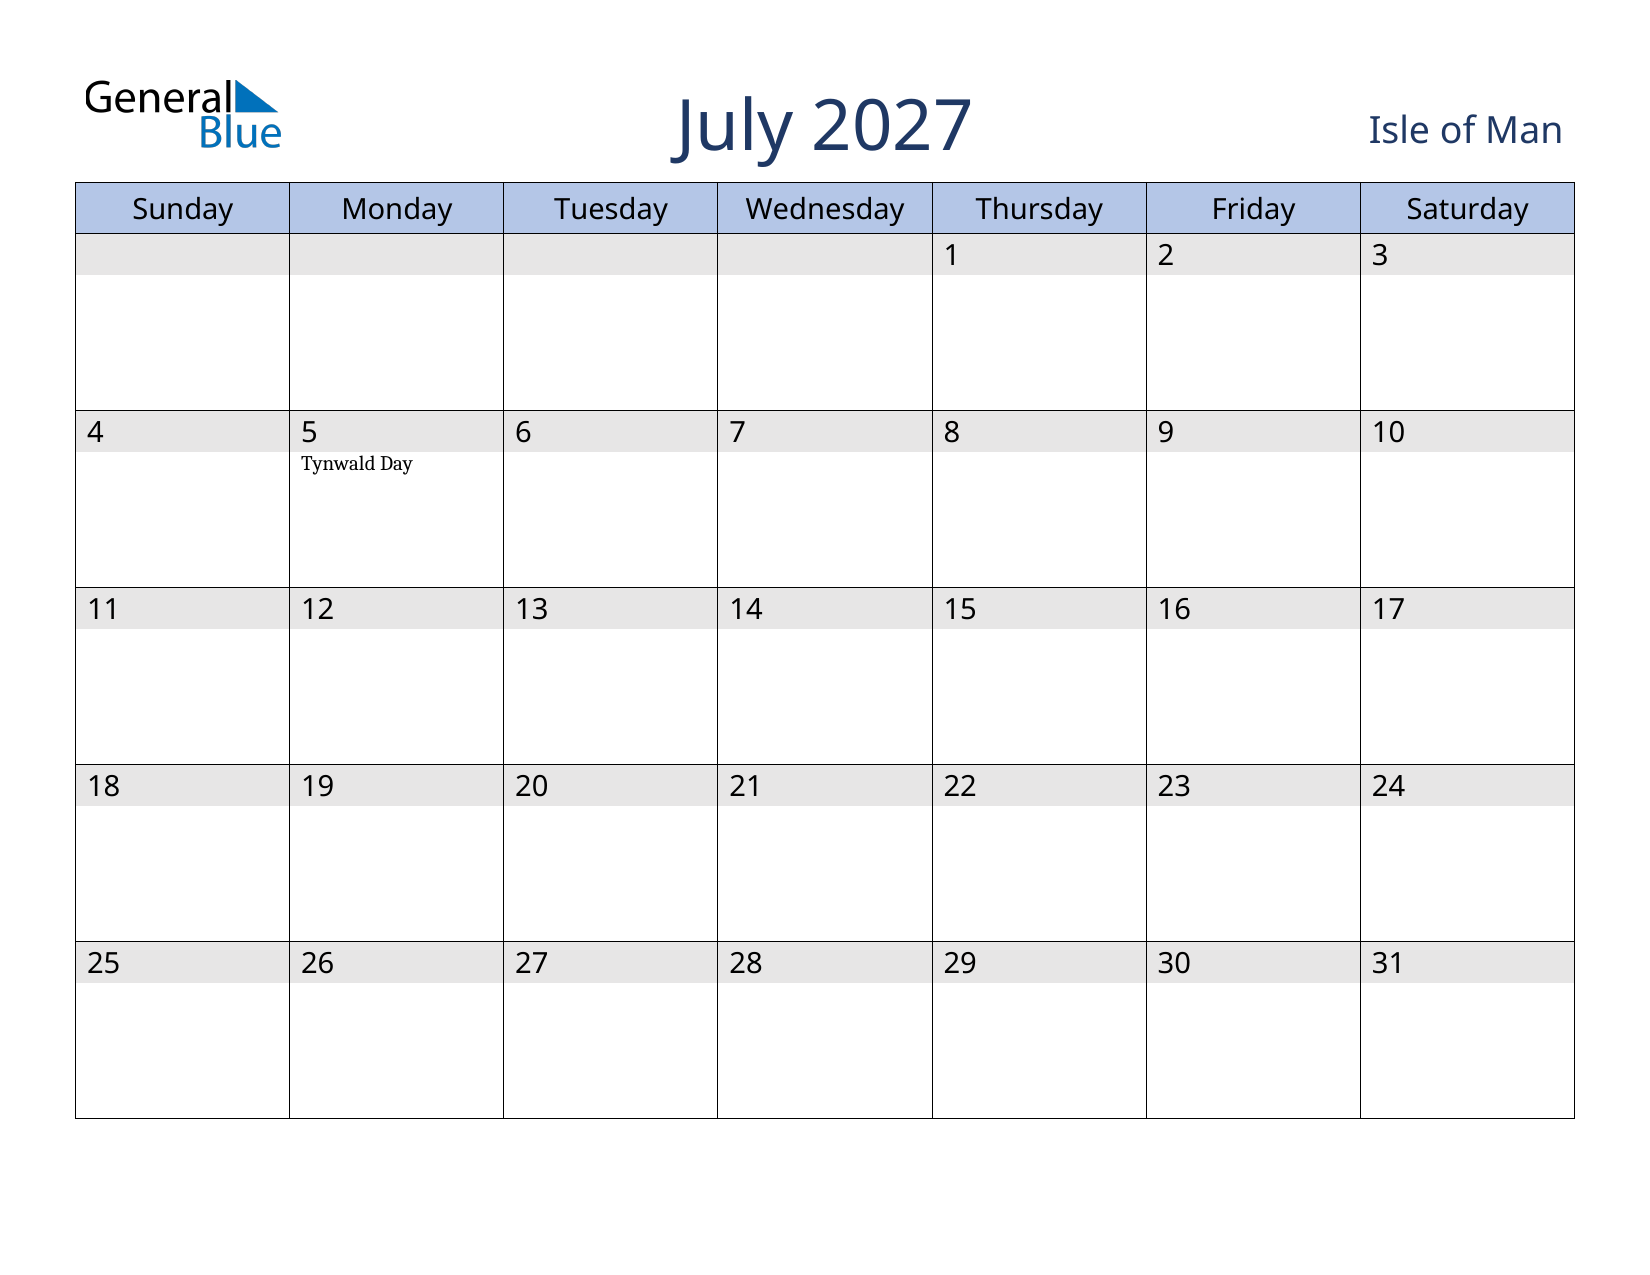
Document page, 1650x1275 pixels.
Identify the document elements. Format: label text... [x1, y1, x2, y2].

table_cell 20 [504, 765, 717, 806]
table_cell 5 [290, 411, 503, 452]
table_cell 14 [718, 588, 932, 629]
table_cell [1361, 452, 1574, 587]
table_header Isle of Man [1146, 75, 1574, 182]
table_cell [290, 629, 503, 764]
table_cell [504, 806, 717, 941]
table_cell [76, 629, 289, 764]
table_cell [1147, 983, 1360, 1118]
table_cell 8 [933, 411, 1146, 452]
table_cell [290, 234, 503, 275]
table_cell 15 [933, 588, 1146, 629]
table_cell 21 [718, 765, 932, 806]
table_cell [290, 983, 503, 1118]
table_cell 9 [1147, 411, 1360, 452]
table_cell 18 [76, 765, 289, 806]
table_cell Thursday [933, 183, 1146, 233]
table_cell 17 [1361, 588, 1574, 629]
table_cell [504, 275, 717, 410]
table_cell 27 [504, 942, 717, 983]
table_cell Monday [290, 183, 503, 233]
table_cell [504, 629, 717, 764]
table_cell [76, 234, 289, 275]
table_cell 30 [1147, 942, 1360, 983]
table_cell 29 [933, 942, 1146, 983]
table_cell [1147, 275, 1360, 410]
table_cell 1 [933, 234, 1146, 275]
table_cell Tuesday [504, 183, 717, 233]
table_cell 10 [1361, 411, 1574, 452]
table_cell [1147, 806, 1360, 941]
table_cell [718, 234, 932, 275]
table_cell 31 [1361, 942, 1574, 983]
table_cell 2 [1147, 234, 1360, 275]
table_cell [504, 983, 717, 1118]
table_cell [1147, 452, 1360, 587]
table_cell 13 [504, 588, 717, 629]
table_cell [290, 806, 503, 941]
table_cell [76, 806, 289, 941]
table_cell [933, 983, 1146, 1118]
table_cell 16 [1147, 588, 1360, 629]
table_cell [933, 629, 1146, 764]
table_cell 6 [504, 411, 717, 452]
table_cell [76, 275, 289, 410]
table_cell [933, 806, 1146, 941]
table_cell 26 [290, 942, 503, 983]
table_cell [1361, 983, 1574, 1118]
table_cell [718, 452, 932, 587]
table_cell [1361, 275, 1574, 410]
table_cell [76, 983, 289, 1118]
table_cell 3 [1361, 234, 1574, 275]
table_cell [1361, 806, 1574, 941]
table_cell 11 [76, 588, 289, 629]
table_cell [718, 629, 932, 764]
table_cell Friday [1147, 183, 1360, 233]
table_header [76, 75, 503, 182]
table_cell [933, 275, 1146, 410]
table_cell [1361, 629, 1574, 764]
picture [86, 80, 281, 148]
table_cell [290, 275, 503, 410]
table_cell 7 [718, 411, 932, 452]
table_cell 12 [290, 588, 503, 629]
table_cell Sunday [76, 183, 289, 233]
table_cell Tynwald Day [290, 452, 503, 587]
table_cell [1147, 629, 1360, 764]
table_cell 19 [290, 765, 503, 806]
table_cell [504, 234, 717, 275]
table_cell 4 [76, 411, 289, 452]
table_cell [504, 452, 717, 587]
table_cell [76, 452, 289, 587]
table_cell [718, 983, 932, 1118]
table_cell 24 [1361, 765, 1574, 806]
table_cell 28 [718, 942, 932, 983]
table_cell [933, 452, 1146, 587]
table_cell 23 [1147, 765, 1360, 806]
table_cell 25 [76, 942, 289, 983]
table_cell 22 [933, 765, 1146, 806]
table_cell Wednesday [718, 183, 932, 233]
table_header July 2027 [504, 75, 1146, 182]
table_cell Saturday [1361, 183, 1574, 233]
table_cell [718, 806, 932, 941]
table_cell [718, 275, 932, 410]
